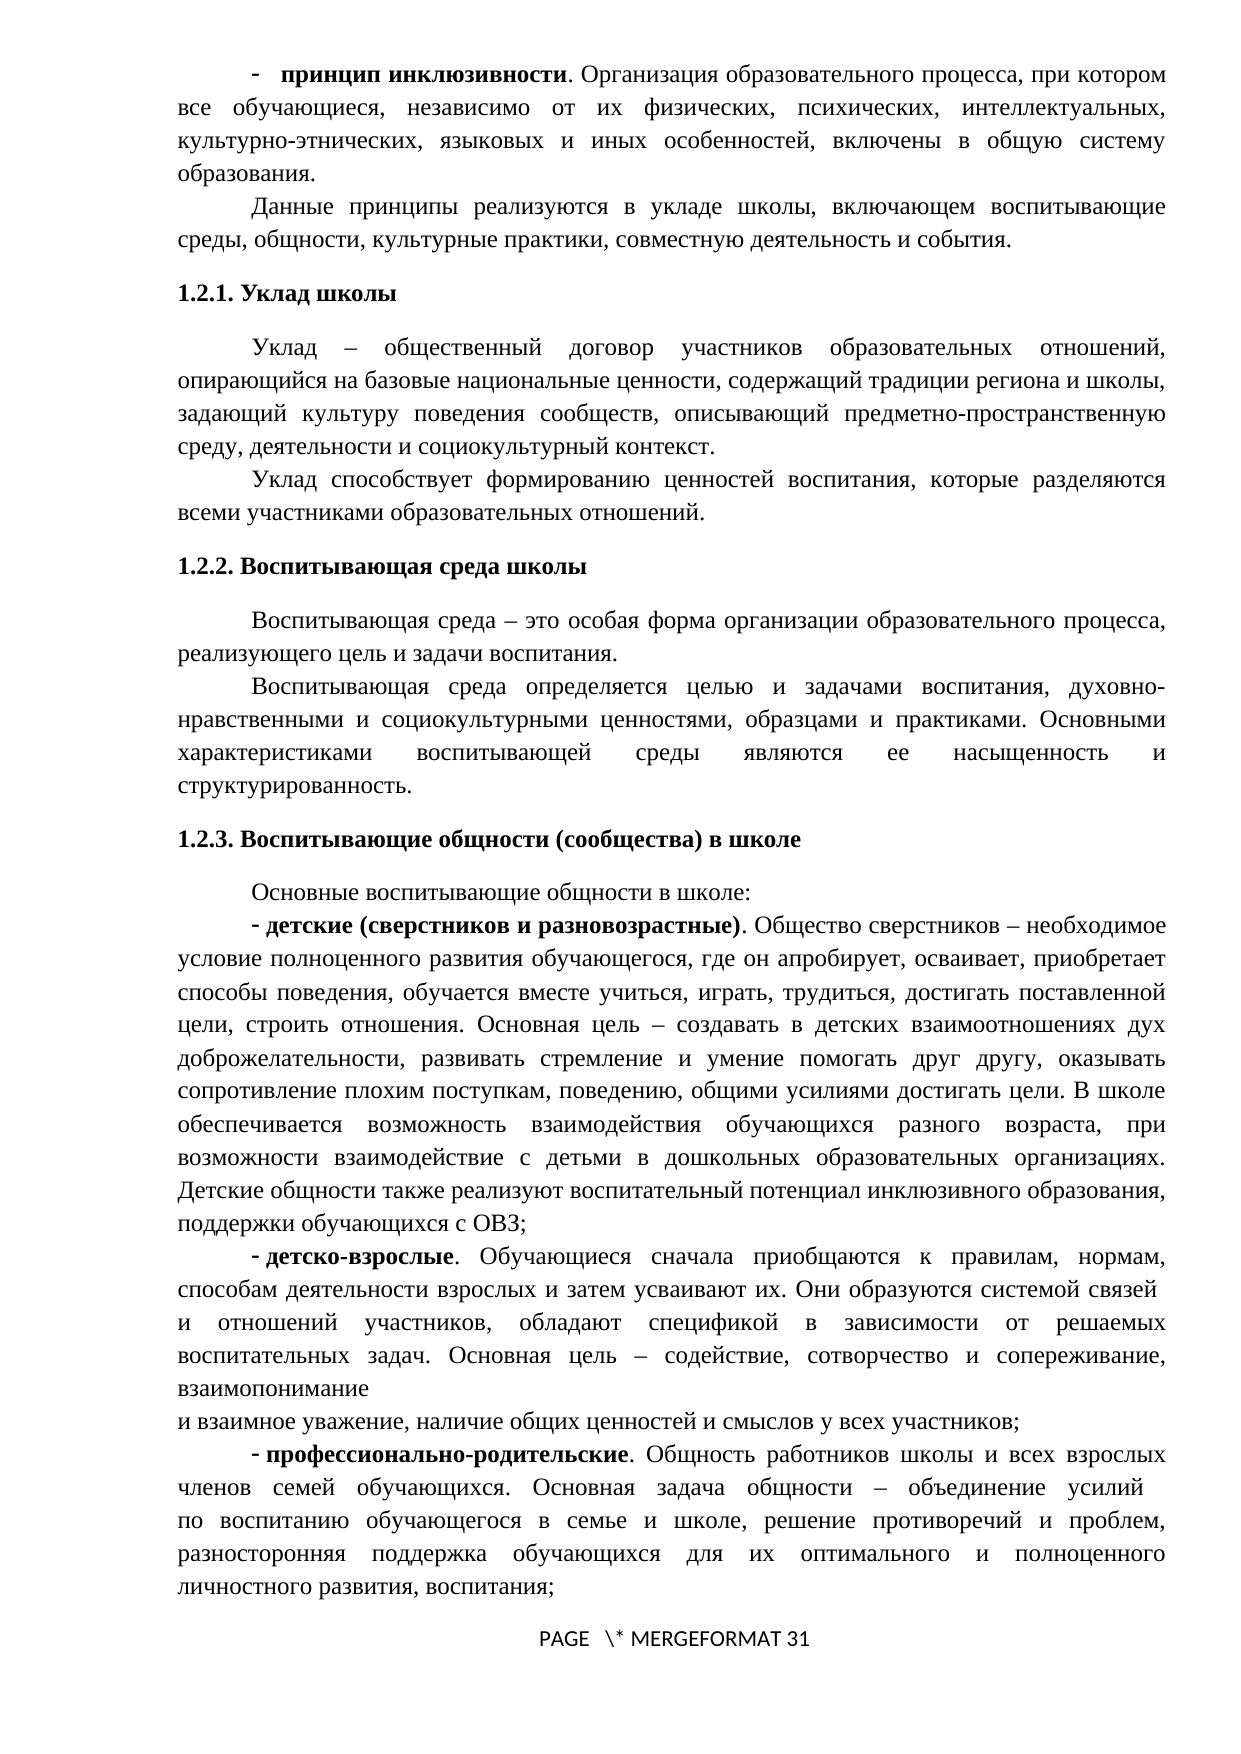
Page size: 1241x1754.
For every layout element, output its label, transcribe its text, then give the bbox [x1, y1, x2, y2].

text Основные воспитывающие общности в школе: [177, 877, 1167, 906]
list принцип инклюзивности. Организация образовательного процесса, при котором все обучающиеся, независимо от их физических, психических, интеллектуальных, культурно-этнических, языковых и иных особенностей, включены в общую систему образования. [177, 59, 1167, 187]
list профессионально-родительские. Общность работников школы и всех взрослых членов семей обучающихся. Основная задача общности – объединение усилий по воспитанию обучающегося в семье и школе, решение противоречий и проблем, разносторонняя поддержка обучающихся для их оптимального и полноценного личностного развития, воспитания; [177, 1439, 1167, 1600]
subtitle 1.2.2. Воспитывающая среда школы [177, 551, 1167, 579]
list детско-взрослые. Обучающиеся сначала приобщаются к правилам, нормам, способам деятельности взрослых и затем усваивают их. Они образуются системой связей и отношений участников, обладают спецификой в зависимости от решаемых воспитательных задач. Основная цель – содействие, сотворчество и сопереживание, взаимопонимание и взаимное уважение, наличие общих ценностей и смыслов у всех участников; [177, 1241, 1167, 1434]
text Воспитывающая среда – это особая форма организации образовательного процесса, реализующего цель и задачи воспитания. [177, 605, 1167, 666]
list детские (сверстников и разновозрастные). Общество сверстников – необходимое условие полноценного развития обучающегося, где он апробирует, осваивает, приобретает способы поведения, обучается вместе учиться, играть, трудиться, достигать поставленной цели, строить отношения. Основная цель – создавать в детских взаимоотношениях дух доброжелательности, развивать стремление и умение помогать друг другу, оказывать сопротивление плохим поступкам, поведению, общими усилиями достигать цели. В школе обеспечивается возможность взаимодействия обучающихся разного возраста, при возможности взаимодействие с детьми в дошкольных образовательных организациях. Детские общности также реализуют воспитательный потенциал инклюзивного образования, поддержки обучающихся с ОВЗ; [177, 911, 1167, 1236]
subtitle 1.2.3. Воспитывающие общности (сообщества) в школе [177, 824, 1167, 852]
subtitle 1.2.1. Уклад школы [177, 278, 1167, 307]
text Данные принципы реализуются в укладе школы, включающем воспитывающие среды, общности, культурные практики, совместную деятельность и события. [177, 191, 1167, 253]
text Уклад – общественный договор участников образовательных отношений, опирающийся на базовые национальные ценности, содержащий традиции региона и школы, задающий культуру поведения сообществ, описывающий предметно-пространственную среду, деятельности и социокультурный контекст. [177, 332, 1167, 460]
text Воспитывающая среда определяется целью и задачами воспитания, духовно-нравственными и социокультурными ценностями, образцами и практиками. Основными характеристиками воспитывающей среды являются ее насыщенность и структурированность. [177, 671, 1167, 798]
text Уклад способствует формированию ценностей воспитания, которые разделяются всеми участниками образовательных отношений. [177, 464, 1167, 526]
